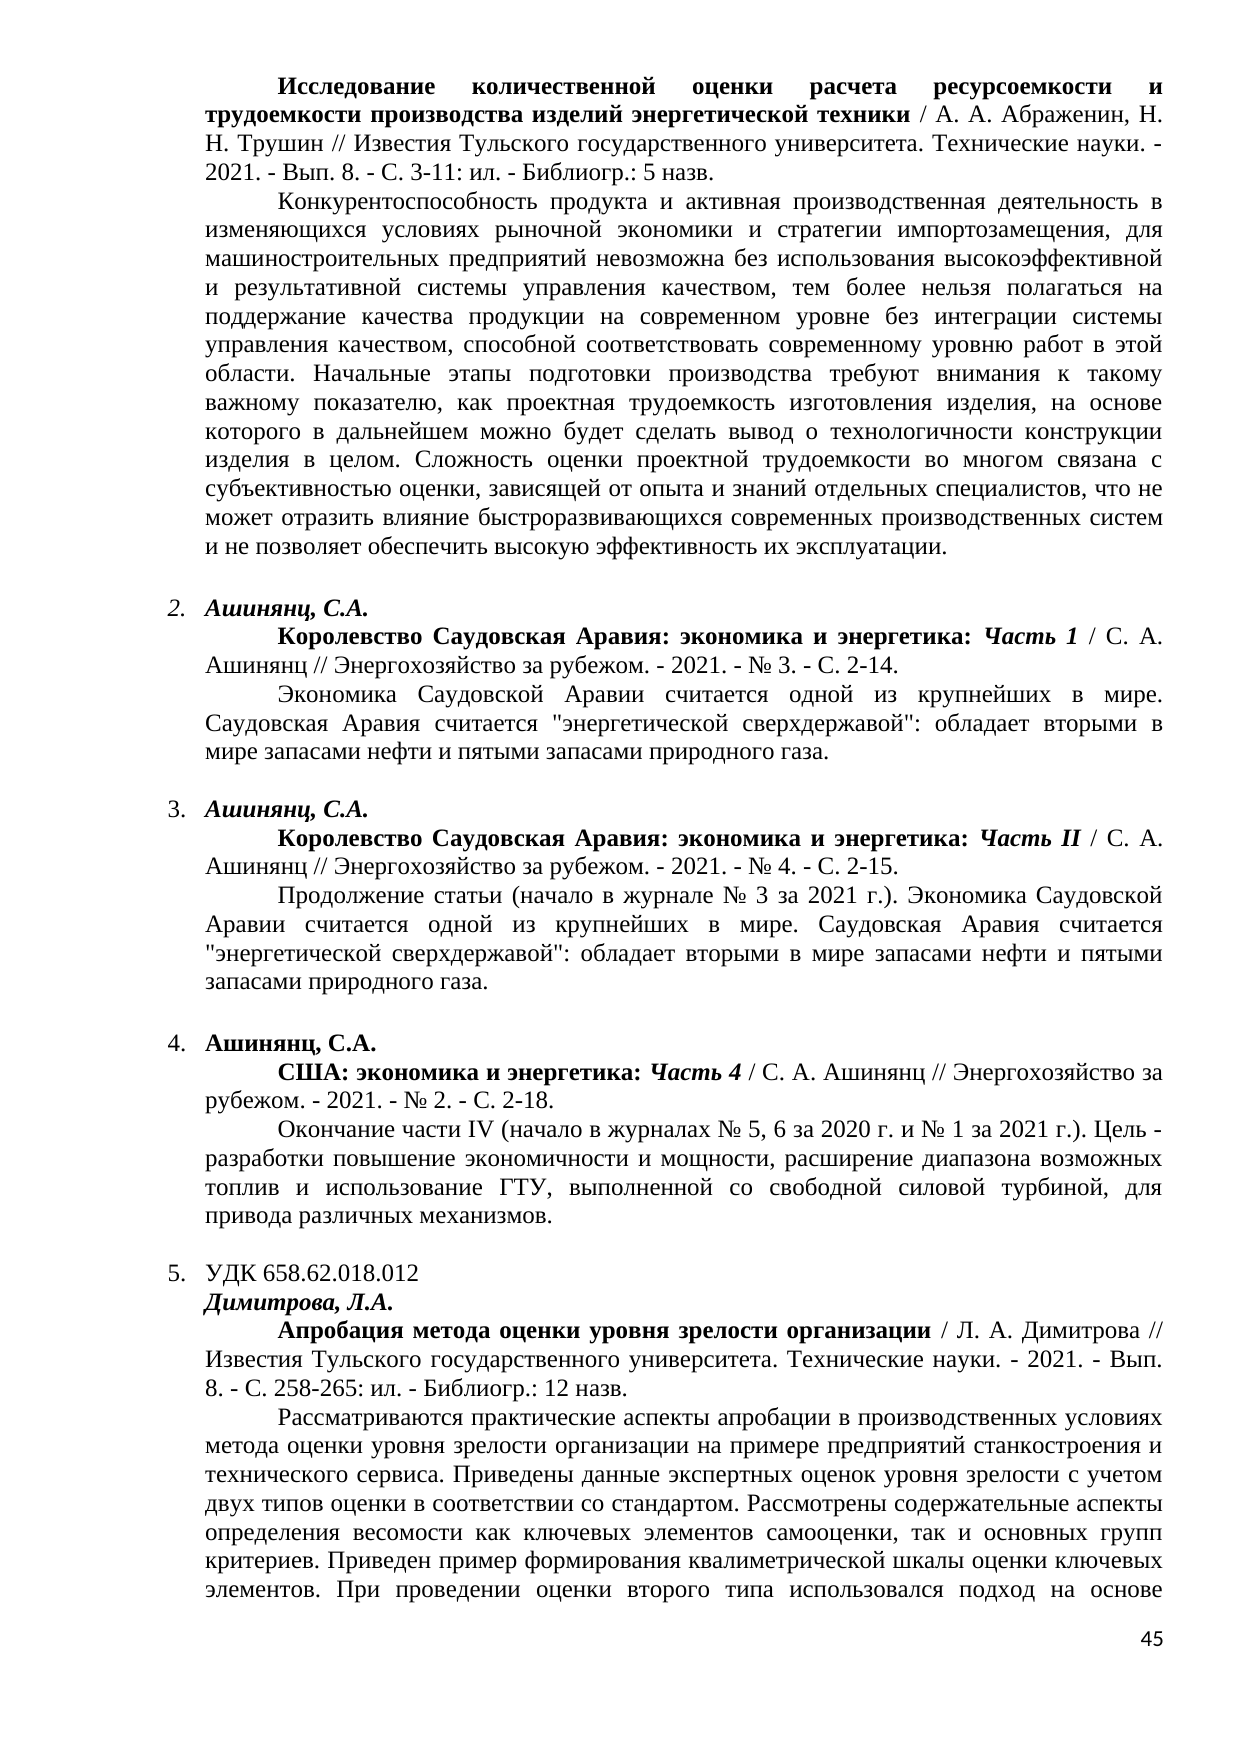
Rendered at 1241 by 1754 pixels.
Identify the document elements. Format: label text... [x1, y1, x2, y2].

text Продолжение статьи (начало в журнале № 3 за 2021 г.). Экономика Саудовской Аравии считается одной из крупнейших в мире. Саудовская Аравия считается "энергетической сверхдержавой": обладает вторыми в мире запасами нефти и пятыми запасами природного газа. [205, 880, 1163, 995]
text Королевство Саудовская Аравия: экономика и энергетика: Часть II / С. А. Ашинянц // Энергохозяйство за рубежом. - 2021. - № 4. - С. 2-15. [205, 823, 1163, 880]
text США: экономика и энергетика: Часть 4 / С. А. Ашинянц // Энергохозяйство за рубежом. - 2021. - № 2. - С. 2-18. [205, 1057, 1163, 1114]
text Исследование количественной оценки расчета ресурсоемкости и трудоемкости производства изделий энергетической техники / А. А. Абраженин, Н. Н. Трушин // Известия Тульского государственного университета. Технические науки. - 2021. - Вып. 8. - С. 3-11: ил. - Библиогр.: 5 назв. [205, 71, 1163, 186]
list Ашинянц, С.А. [167, 1028, 1163, 1057]
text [205, 1402, 1163, 1603]
list УДК 658.62.018.012 [167, 1258, 1163, 1287]
text Окончание части IV (начало в журналах № 5, 6 за 2020 г. и № 1 за 2021 г.). Цель - разработки повышение экономичности и мощности, расширение диапазона возможных топлив и использование ГТУ, выполненной со свободной силовой турбиной, для привода различных механизмов. [205, 1114, 1163, 1229]
text Конкурентоспособность продукта и активная производственная деятельность в изменяющихся условиях рыночной экономики и стратегии импортозамещения, для машиностроительных предприятий невозможна без использования высокоэффективной и результативной системы управления качеством, тем более нельзя полагаться на поддержание качества продукции на современном уровне без интеграции системы управления качеством, способной соответствовать современному уровню работ в этой области. Начальные этапы подготовки производства требуют внимания к такому важному показателю, как проектная трудоемкость изготовления изделия, на основе которого в дальнейшем можно будет сделать вывод о технологичности конструкции изделия в целом. Сложность оценки проектной трудоемкости во многом связана с субъективностью оценки, зависящей от опыта и знаний отдельных специалистов, что не может отразить влияние быстроразвивающихся современных производственных систем и не позволяет обеспечить высокую эффективность их эксплуатации. [205, 186, 1163, 559]
text Апробация метода оценки уровня зрелости организации / Л. А. Димитрова // Известия Тульского государственного университета. Технические науки. - 2021. - Вып. 8. - С. 258-265: ил. - Библиогр.: 12 назв. [205, 1316, 1163, 1402]
list Ашинянц, С.А. [167, 593, 1163, 621]
text Экономика Саудовской Аравии считается одной из крупнейших в мире. Саудовская Аравия считается "энергетической сверхдержавой": обладает вторыми в мире запасами нефти и пятыми запасами природного газа. [205, 679, 1163, 765]
text Димитрова, Л.А. [205, 1287, 1163, 1316]
list Ашинянц, С.А. [167, 794, 1163, 823]
text Королевство Саудовская Аравия: экономика и энергетика: Часть 1 / С. А. Ашинянц // Энергохозяйство за рубежом. - 2021. - № 3. - С. 2-14. [205, 621, 1163, 679]
